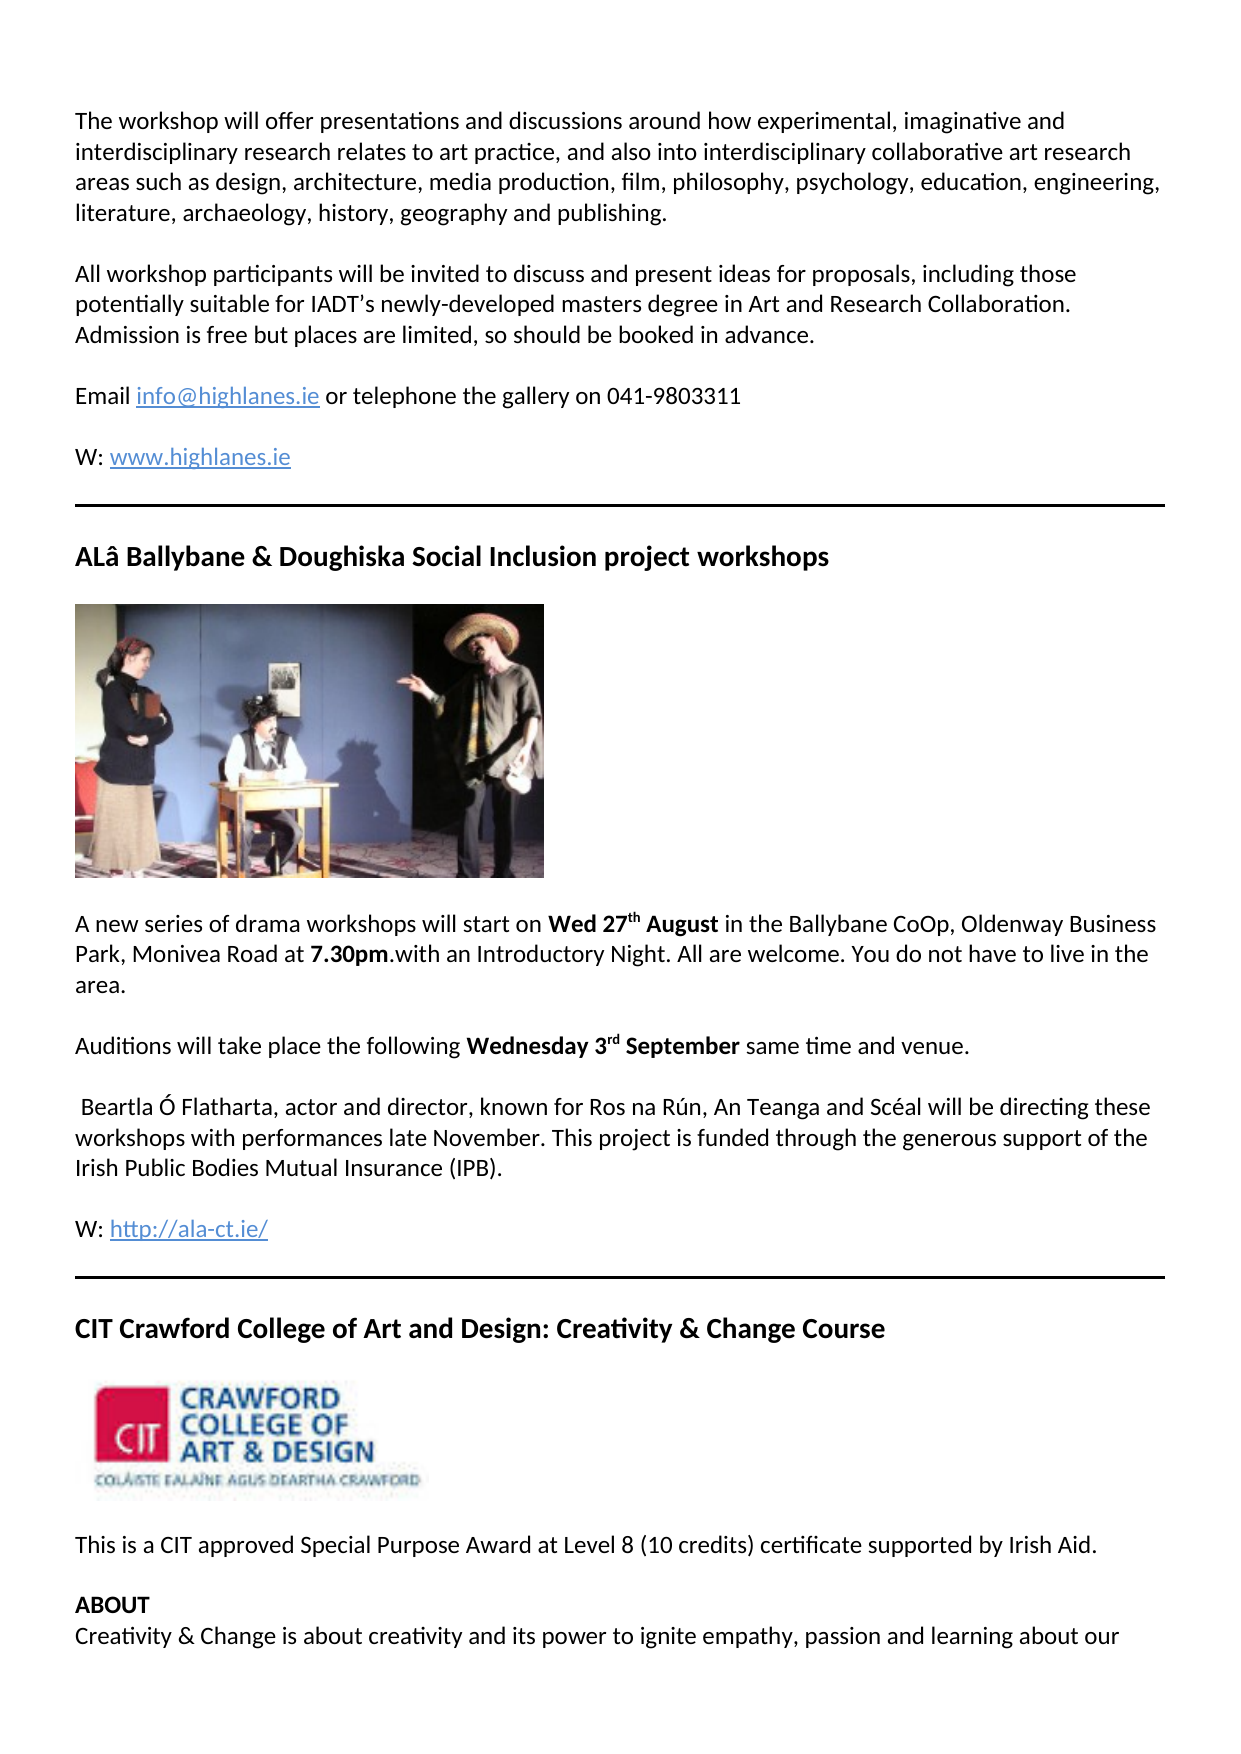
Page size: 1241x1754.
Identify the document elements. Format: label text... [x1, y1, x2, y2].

text Beartla Ó Flatharta, actor and director, known for Ros na Rún, An Teanga and Scéal will be directing these workshops with performances late November. This project is funded through the generous support of the Irish Public Bodies Mutual Insurance (IPB). [75, 1091, 1165, 1183]
text W: www.highlanes.ie [75, 441, 1165, 472]
text All workshop participants will be invited to discuss and present ideas for proposals, including those potentially suitable for IADT’s newly-developed masters degree in Art and Research Collaboration. [75, 258, 1165, 319]
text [75, 1589, 1165, 1650]
text A new series of drama workshops will start on Wed 27th August in the Ballybane CoOp, Oldenway Business Park, Monivea Road at 7.30pm.with an Introductory Night. All are welcome. You do not have to live in the area. [75, 908, 1165, 1000]
text W: http://ala-ct.ie/ [75, 1213, 1165, 1244]
text This is a CIT approved Special Purpose Award at Level 8 (10 credits) certificate supported by Irish Aid. [75, 1529, 1165, 1560]
text Admission is free but places are limited, so should be booked in advance. [75, 319, 1165, 350]
picture [75, 1361, 429, 1501]
subtitle CIT Crawford College of Art and Design: Creativity & Change Course [75, 1310, 1165, 1346]
text The workshop will offer presentations and discussions around how experimental, imaginative and interdisciplinary research relates to art practice, and also into interdisciplinary collaborative art research areas such as design, architecture, media production, film, philosophy, psychology, education, engineering, literature, archaeology, history, geography and publishing. [75, 106, 1165, 228]
picture [75, 604, 544, 878]
subtitle ALâ Ballybane & Doughiska Social Inclusion project workshops [75, 538, 1165, 574]
text Auditions will take place the following Wednesday 3rd September same time and venue. [75, 1030, 1165, 1061]
text Email info@highlanes.ie or telephone the gallery on 041-9803311 [75, 380, 1165, 411]
